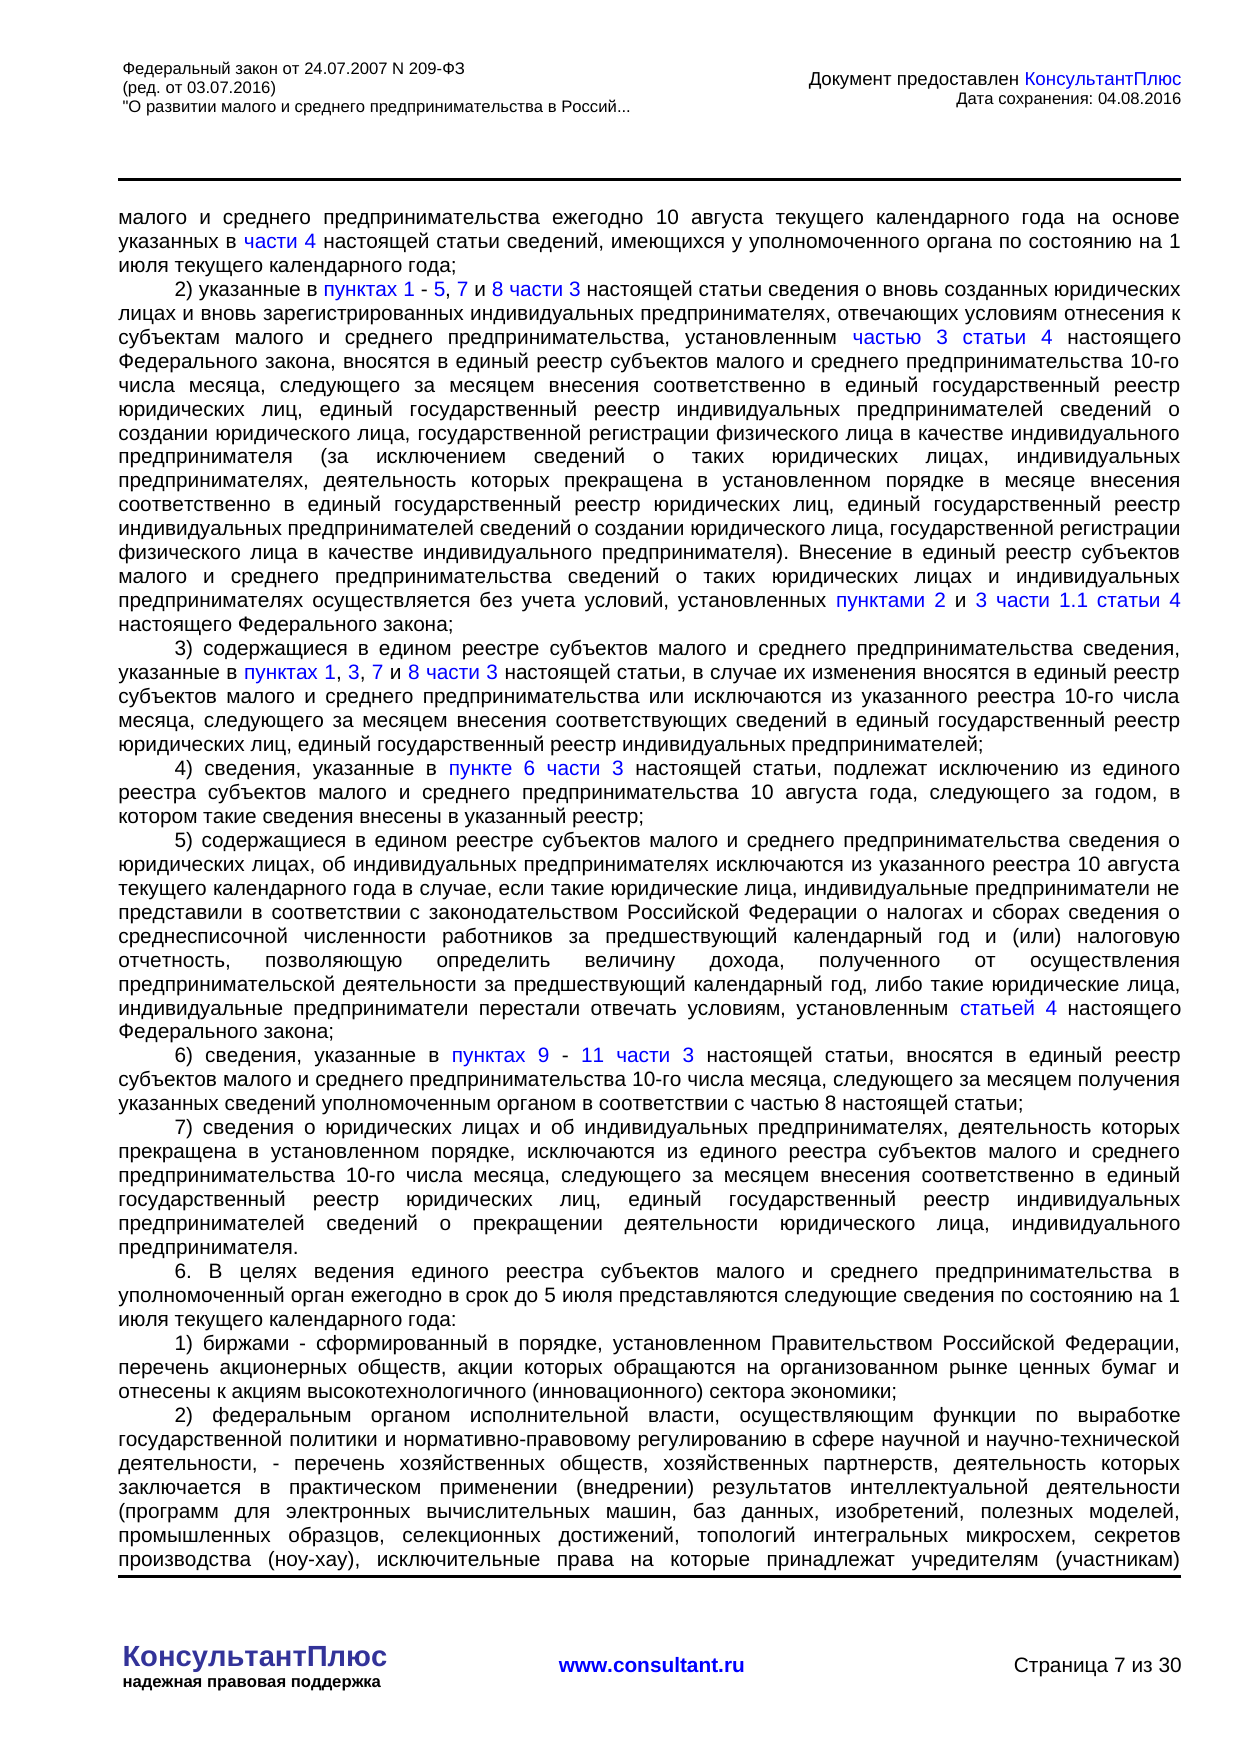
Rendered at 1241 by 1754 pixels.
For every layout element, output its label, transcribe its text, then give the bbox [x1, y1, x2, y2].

text 4) сведения, указанные в пункте 6 части 3 настоящей статьи, подлежат исключению из единого реестра субъектов малого и среднего предпринимательства 10 августа года, следующего за годом, в котором такие сведения внесены в указанный реестр; [118, 756, 1181, 828]
text 2) указанные в пунктах 1 - 5, 7 и 8 части 3 настоящей статьи сведения о вновь созданных юридических лицах и вновь зарегистрированных индивидуальных предпринимателях, отвечающих условиям отнесения к субъектам малого и среднего предпринимательства, установленным частью 3 статьи 4 настоящего Федерального закона, вносятся в единый реестр субъектов малого и среднего предпринимательства 10-го числа месяца, следующего за месяцем внесения соответственно в единый государственный реестр юридических лиц, единый государственный реестр индивидуальных предпринимателей сведений о создании юридического лица, государственной регистрации физического лица в качестве индивидуального предпринимателя (за исключением сведений о таких юридических лицах, индивидуальных предпринимателях, деятельность которых прекращена в установленном порядке в месяце внесения соответственно в единый государственный реестр юридических лиц, единый государственный реестр индивидуальных предпринимателей сведений о создании юридического лица, государственной регистрации физического лица в качестве индивидуального предпринимателя). Внесение в единый реестр субъектов малого и среднего предпринимательства сведений о таких юридических лицах и индивидуальных предпринимателях осуществляется без учета условий, установленных пунктами 2 и 3 части 1.1 статьи 4 настоящего Федерального закона; [118, 277, 1181, 636]
text 3) содержащиеся в едином реестре субъектов малого и среднего предпринимательства сведения, указанные в пунктах 1, 3, 7 и 8 части 3 настоящей статьи, в случае их изменения вносятся в единый реестр субъектов малого и среднего предпринимательства или исключаются из указанного реестра 10-го числа месяца, следующего за месяцем внесения соответствующих сведений в единый государственный реестр юридических лиц, единый государственный реестр индивидуальных предпринимателей; [118, 636, 1181, 756]
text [118, 1403, 1181, 1570]
text 7) сведения о юридических лицах и об индивидуальных предпринимателях, деятельность которых прекращена в установленном порядке, исключаются из единого реестра субъектов малого и среднего предпринимательства 10-го числа месяца, следующего за месяцем внесения соответственно в единый государственный реестр юридических лиц, единый государственный реестр индивидуальных предпринимателей сведений о прекращении деятельности юридического лица, индивидуального предпринимателя. [118, 1115, 1181, 1259]
text 5) содержащиеся в едином реестре субъектов малого и среднего предпринимательства сведения о юридических лицах, об индивидуальных предпринимателях исключаются из указанного реестра 10 августа текущего календарного года в случае, если такие юридические лица, индивидуальные предприниматели не представили в соответствии с законодательством Российской Федерации о налогах и сборах сведения о среднесписочной численности работников за предшествующий календарный год и (или) налоговую отчетность, позволяющую определить величину дохода, полученного от осуществления предпринимательской деятельности за предшествующий календарный год, либо такие юридические лица, индивидуальные предприниматели перестали отвечать условиям, установленным статьей 4 настоящего Федерального закона; [118, 828, 1181, 1043]
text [118, 205, 1181, 277]
text 1) биржами - сформированный в порядке, установленном Правительством Российской Федерации, перечень акционерных обществ, акции которых обращаются на организованном рынке ценных бумаг и отнесены к акциям высокотехнологичного (инновационного) сектора экономики; [118, 1331, 1181, 1403]
text 6. В целях ведения единого реестра субъектов малого и среднего предпринимательства в уполномоченный орган ежегодно в срок до 5 июля представляются следующие сведения по состоянию на 1 июля текущего календарного года: [118, 1259, 1181, 1331]
text 6) сведения, указанные в пунктах 9 - 11 части 3 настоящей статьи, вносятся в единый реестр субъектов малого и среднего предпринимательства 10-го числа месяца, следующего за месяцем получения указанных сведений уполномоченным органом в соответствии с частью 8 настоящей статьи; [118, 1043, 1181, 1115]
